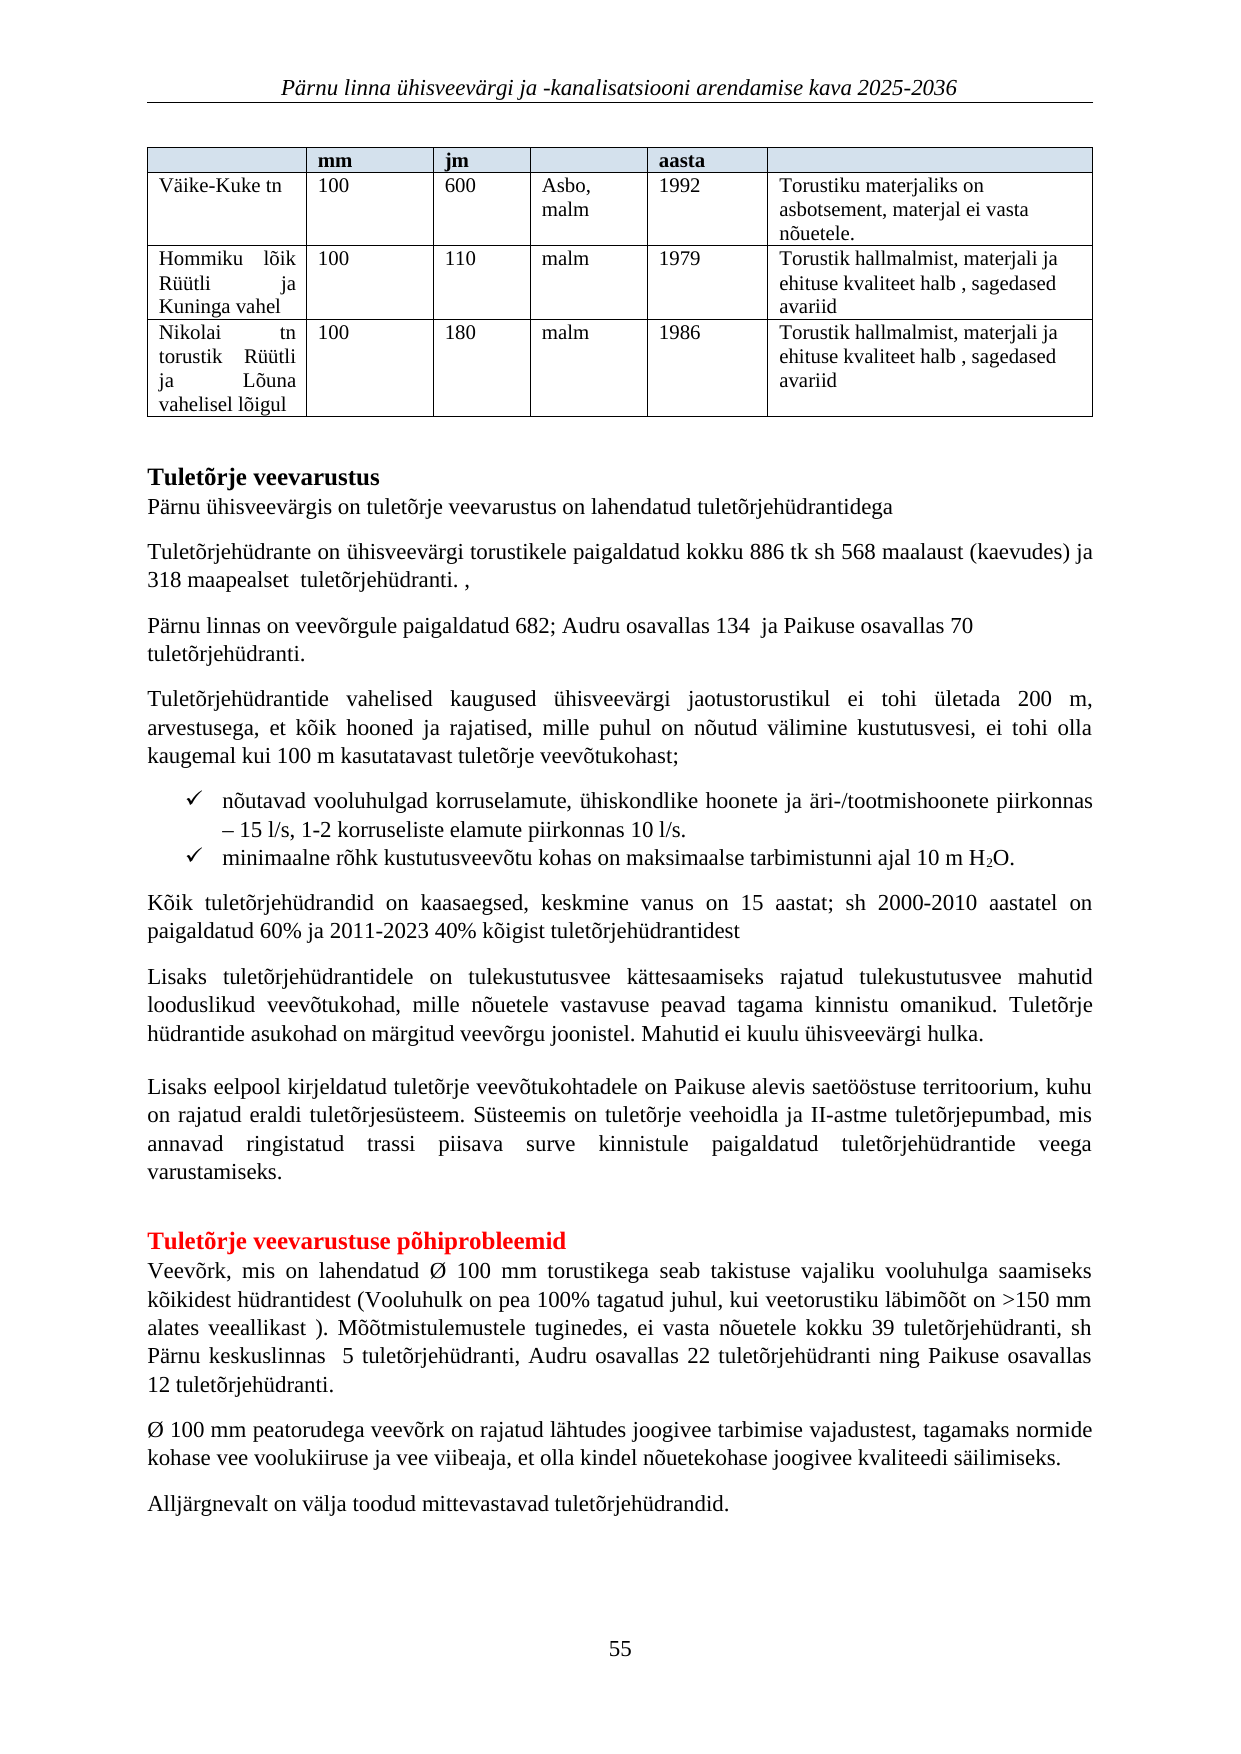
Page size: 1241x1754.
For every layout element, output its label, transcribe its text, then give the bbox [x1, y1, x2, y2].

text Alljärgnevalt on välja toodud mittevastavad tuletõrjehüdrandid. [147, 1489, 1094, 1516]
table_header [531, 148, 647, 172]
text Kõik tuletõrjehüdrandid on kaasaegsed, keskmine vanus on 15 aastat; sh 2000-2010 aastatel on paigaldatud 60% ja 2011-2023 40% kõigist tuletõrjehüdrantidest [147, 889, 1094, 944]
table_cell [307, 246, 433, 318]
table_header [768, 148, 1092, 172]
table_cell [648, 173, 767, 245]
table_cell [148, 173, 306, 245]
list nõutavad vooluhulgad korruselamute, ühiskondlike hoonete ja äri-/tootmishoonete piirkonnas – 15 l/s, 1-2 korruseliste elamute piirkonnas 10 l/s. [184, 787, 1094, 842]
subtitle Tuletõrje veevarustus [147, 462, 1093, 491]
list minimaalne rõhk kustutusveevõtu kohas on maksimaalse tarbimistunni ajal 10 m H2O. [184, 844, 1094, 870]
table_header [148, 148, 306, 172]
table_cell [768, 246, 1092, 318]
text Lisaks tuletõrjehüdrantidele on tulekustutusvee kättesaamiseks rajatud tulekustutusvee mahutid looduslikud veevõtukohad, mille nõuetele vastavuse peavad tagama kinnistu omanikud. Tuletõrje hüdrantide asukohad on märgitud veevõrgu joonistel. Mahutid ei kuulu ühisveevärgi hulka. [147, 963, 1094, 1046]
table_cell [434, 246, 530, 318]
text Pärnu linnas on veevõrgule paigaldatud 682; Audru osavallas 134 ja Paikuse osavallas 70 tuletõrjehüdranti. [147, 612, 1094, 666]
subtitle Tuletõrje veevarustuse põhiprobleemid [147, 1226, 1093, 1255]
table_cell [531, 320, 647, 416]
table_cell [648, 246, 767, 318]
text Pärnu ühisveevärgis on tuletõrje veevarustus on lahendatud tuletõrjehüdrantidega [147, 493, 1094, 519]
text Lisaks eelpool kirjeldatud tuletõrje veevõtukohtadele on Paikuse alevis saetööstuse territoorium, kuhu on rajatud eraldi tuletõrjesüsteem. Süsteemis on tuletõrje veehoidla ja II-astme tuletõrjepumbad, mis annavad ringistatud trassi piisava surve kinnistule paigaldatud tuletõrjehüdrantide veega varustamiseks. [147, 1073, 1093, 1185]
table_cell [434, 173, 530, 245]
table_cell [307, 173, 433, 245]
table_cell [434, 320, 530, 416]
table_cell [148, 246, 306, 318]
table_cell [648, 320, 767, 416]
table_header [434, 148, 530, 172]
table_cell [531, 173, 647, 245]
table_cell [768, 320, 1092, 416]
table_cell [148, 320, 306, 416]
text Ø 100 mm peatorudega veevõrk on rajatud lähtudes joogivee tarbimise vajadustest, tagamaks normide kohase vee voolukiiruse ja vee viibeaja, et olla kindel nõuetekohase joogivee kvaliteedi säilimiseks. [147, 1416, 1093, 1471]
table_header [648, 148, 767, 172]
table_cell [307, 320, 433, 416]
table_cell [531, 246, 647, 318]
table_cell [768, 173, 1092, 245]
text Tuletõrjehüdrante on ühisveevärgi torustikele paigaldatud kokku 886 tk sh 568 maalaust (kaevudes) ja 318 maapealset tuletõrjehüdranti. , [147, 538, 1094, 593]
text Tuletõrjehüdrantide vahelised kaugused ühisveevärgi jaotustorustikul ei tohi ületada 200 m, arvestusega, et kõik hooned ja rajatised, mille puhul on nõutud välimine kustutusvesi, ei tohi olla kaugemal kui 100 m kasutatavast tuletõrje veevõtukohast; [147, 685, 1094, 768]
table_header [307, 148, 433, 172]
text Veevõrk, mis on lahendatud Ø 100 mm torustikega seab takistuse vajaliku vooluhulga saamiseks kõikidest hüdrantidest (Vooluhulk on pea 100% tagatud juhul, kui veetorustiku läbimõõt on >150 mm alates veeallikast ). Mõõtmistulemustele tuginedes, ei vasta nõuetele kokku 39 tuletõrjehüdranti, sh Pärnu keskuslinnas 5 tuletõrjehüdranti, Audru osavallas 22 tuletõrjehüdranti ning Paikuse osavallas 12 tuletõrjehüdranti. [147, 1257, 1093, 1397]
